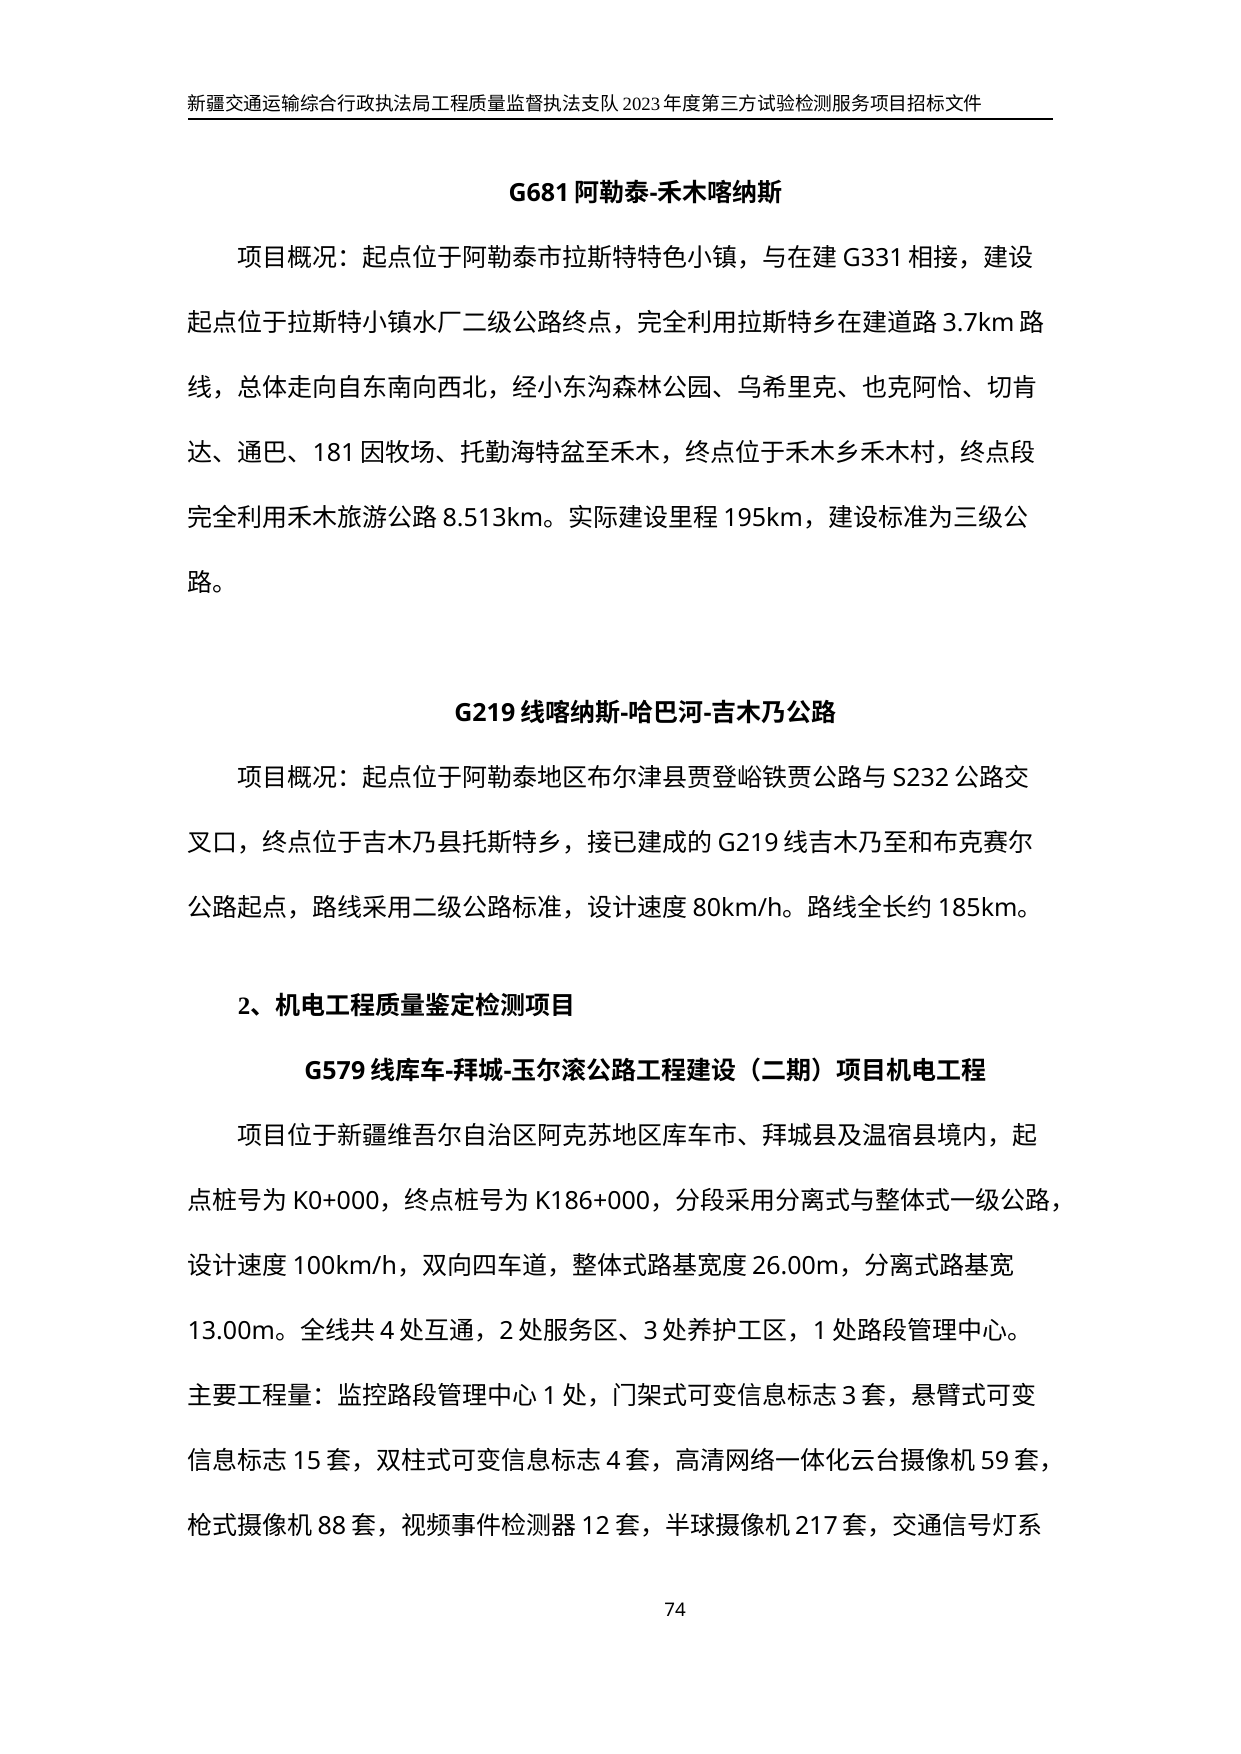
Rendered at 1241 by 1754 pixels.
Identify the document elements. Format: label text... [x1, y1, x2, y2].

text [187, 1101, 1053, 1556]
text G219线喀纳斯-哈巴河-吉木乃公路 [187, 678, 1053, 743]
text 项目概况：起点位于阿勒泰地区布尔津县贾登峪铁贾公路与S232公路交叉口，终点位于吉木乃县托斯特乡，接已建成的G219线吉木乃至和布克赛尔公路起点，路线采用二级公路标准，设计速度80km/h。路线全长约185km。 [187, 743, 1053, 938]
text G681阿勒泰-禾木喀纳斯 [187, 158, 1053, 223]
text 2、机电工程质量鉴定检测项目 [187, 971, 1053, 1036]
text G579线库车-拜城-玉尔滚公路工程建设（二期）项目机电工程 [187, 1036, 1053, 1101]
text 项目概况：起点位于阿勒泰市拉斯特特色小镇，与在建G331相接，建设起点位于拉斯特小镇水厂二级公路终点，完全利用拉斯特乡在建道路3.7km路线，总体走向自东南向西北，经小东沟森林公园、乌希里克、也克阿恰、切肯达、通巴、181因牧场、托勤海特盆至禾木，终点位于禾木乡禾木村，终点段完全利用禾木旅游公路8.513km。实际建设里程195km，建设标准为三级公路。 [187, 223, 1053, 613]
